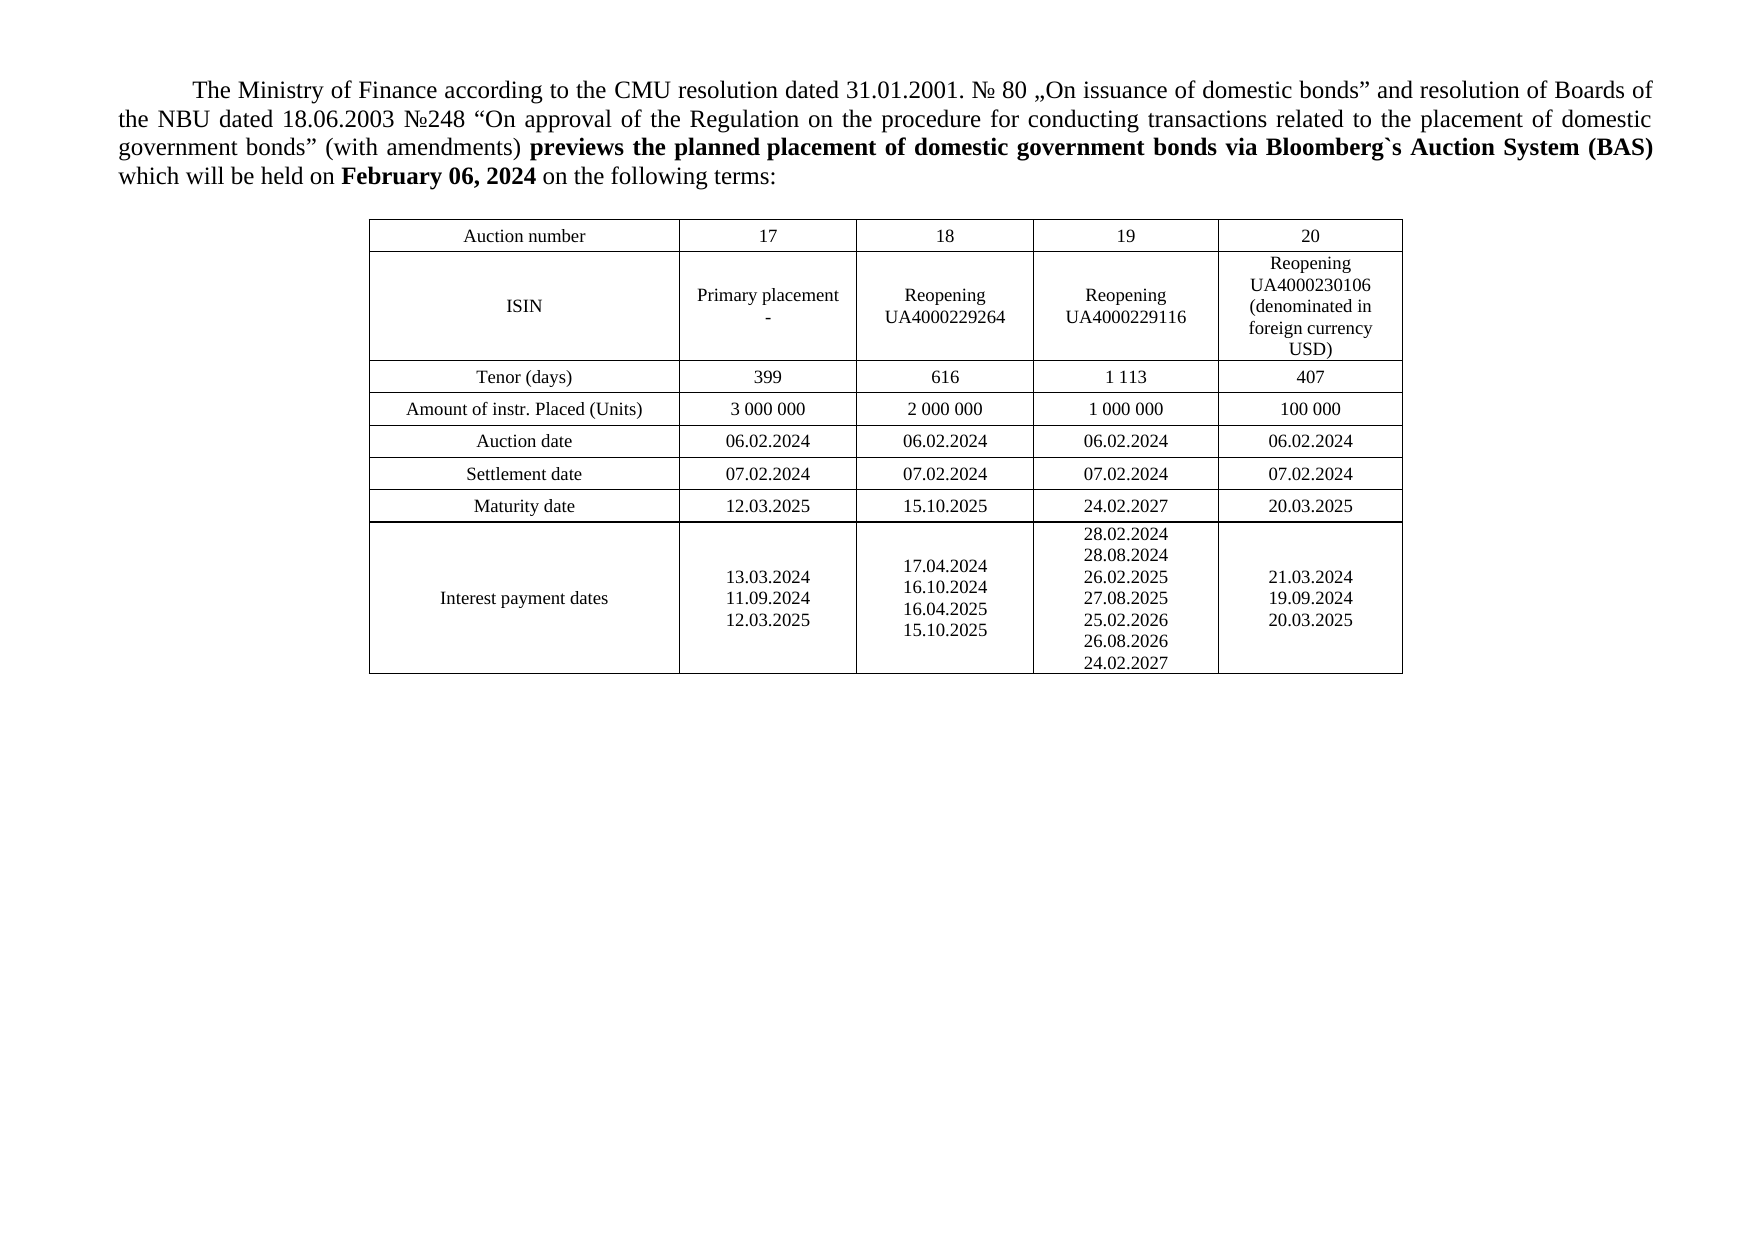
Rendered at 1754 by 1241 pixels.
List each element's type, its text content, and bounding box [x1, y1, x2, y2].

table_cell 28.02.2024 28.08.2024 26.02.2025 27.08.2025 25.02.2026 26.08.2026 24.02.2027 [1034, 523, 1218, 673]
table_cell 399 [680, 361, 856, 392]
table_cell 15.10.2025 [857, 490, 1033, 521]
table_cell 1 000 000 [1034, 393, 1218, 424]
table_header 20 [1219, 220, 1402, 251]
table_cell 07.02.2024 [680, 458, 856, 489]
table_cell Reopening UA4000229116 [1034, 252, 1218, 360]
table_cell 407 [1219, 361, 1402, 392]
text The Ministry of Finance according to the CMU resolution dated 31.01.2001. № 80 „On issuance of domestic bonds” and resolution of Boards of the NBU dated 18.06.2003 №248 “On approval of the Regulation on the procedure for conducting transactions related to the placement of domestic government bonds” (with amendments) previews the planned placement of domestic government bonds via Bloomberg`s Auction System (BAS) which will be held on February 06, 2024 on the following terms: [118, 75, 1654, 190]
table_cell Settlement date [370, 458, 679, 489]
table_cell Primary placement - [680, 252, 856, 360]
table_cell 07.02.2024 [1219, 458, 1402, 489]
table_cell 13.03.2024 11.09.2024 12.03.2025 [680, 523, 856, 673]
table_cell Interest payment dates [370, 523, 679, 673]
table_cell Maturity date [370, 490, 679, 521]
table_cell 06.02.2024 [1219, 426, 1402, 457]
table_header 18 [857, 220, 1033, 251]
table_cell 3 000 000 [680, 393, 856, 424]
table_cell 07.02.2024 [857, 458, 1033, 489]
table_cell 06.02.2024 [1034, 426, 1218, 457]
table_cell 07.02.2024 [1034, 458, 1218, 489]
table_cell Reopening UA4000229264 [857, 252, 1033, 360]
table_cell Amount of instr. Placed (Units) [370, 393, 679, 424]
table_cell ISIN [370, 252, 679, 360]
table_cell 24.02.2027 [1034, 490, 1218, 521]
table_cell 12.03.2025 [680, 490, 856, 521]
table_header 17 [680, 220, 856, 251]
table_header 19 [1034, 220, 1218, 251]
table_cell 20.03.2025 [1219, 490, 1402, 521]
table_cell 616 [857, 361, 1033, 392]
table_cell 17.04.2024 16.10.2024 16.04.2025 15.10.2025 [857, 523, 1033, 673]
table_cell Auction date [370, 426, 679, 457]
table_cell Tenor (days) [370, 361, 679, 392]
table_header Auction number [370, 220, 679, 251]
table_cell 100 000 [1219, 393, 1402, 424]
table_cell 06.02.2024 [680, 426, 856, 457]
table_cell 21.03.2024 19.09.2024 20.03.2025 [1219, 523, 1402, 673]
table_cell 1 113 [1034, 361, 1218, 392]
table_cell Reopening UA4000230106 (denominated in foreign currency USD) [1219, 252, 1402, 360]
table_cell 06.02.2024 [857, 426, 1033, 457]
table_cell 2 000 000 [857, 393, 1033, 424]
